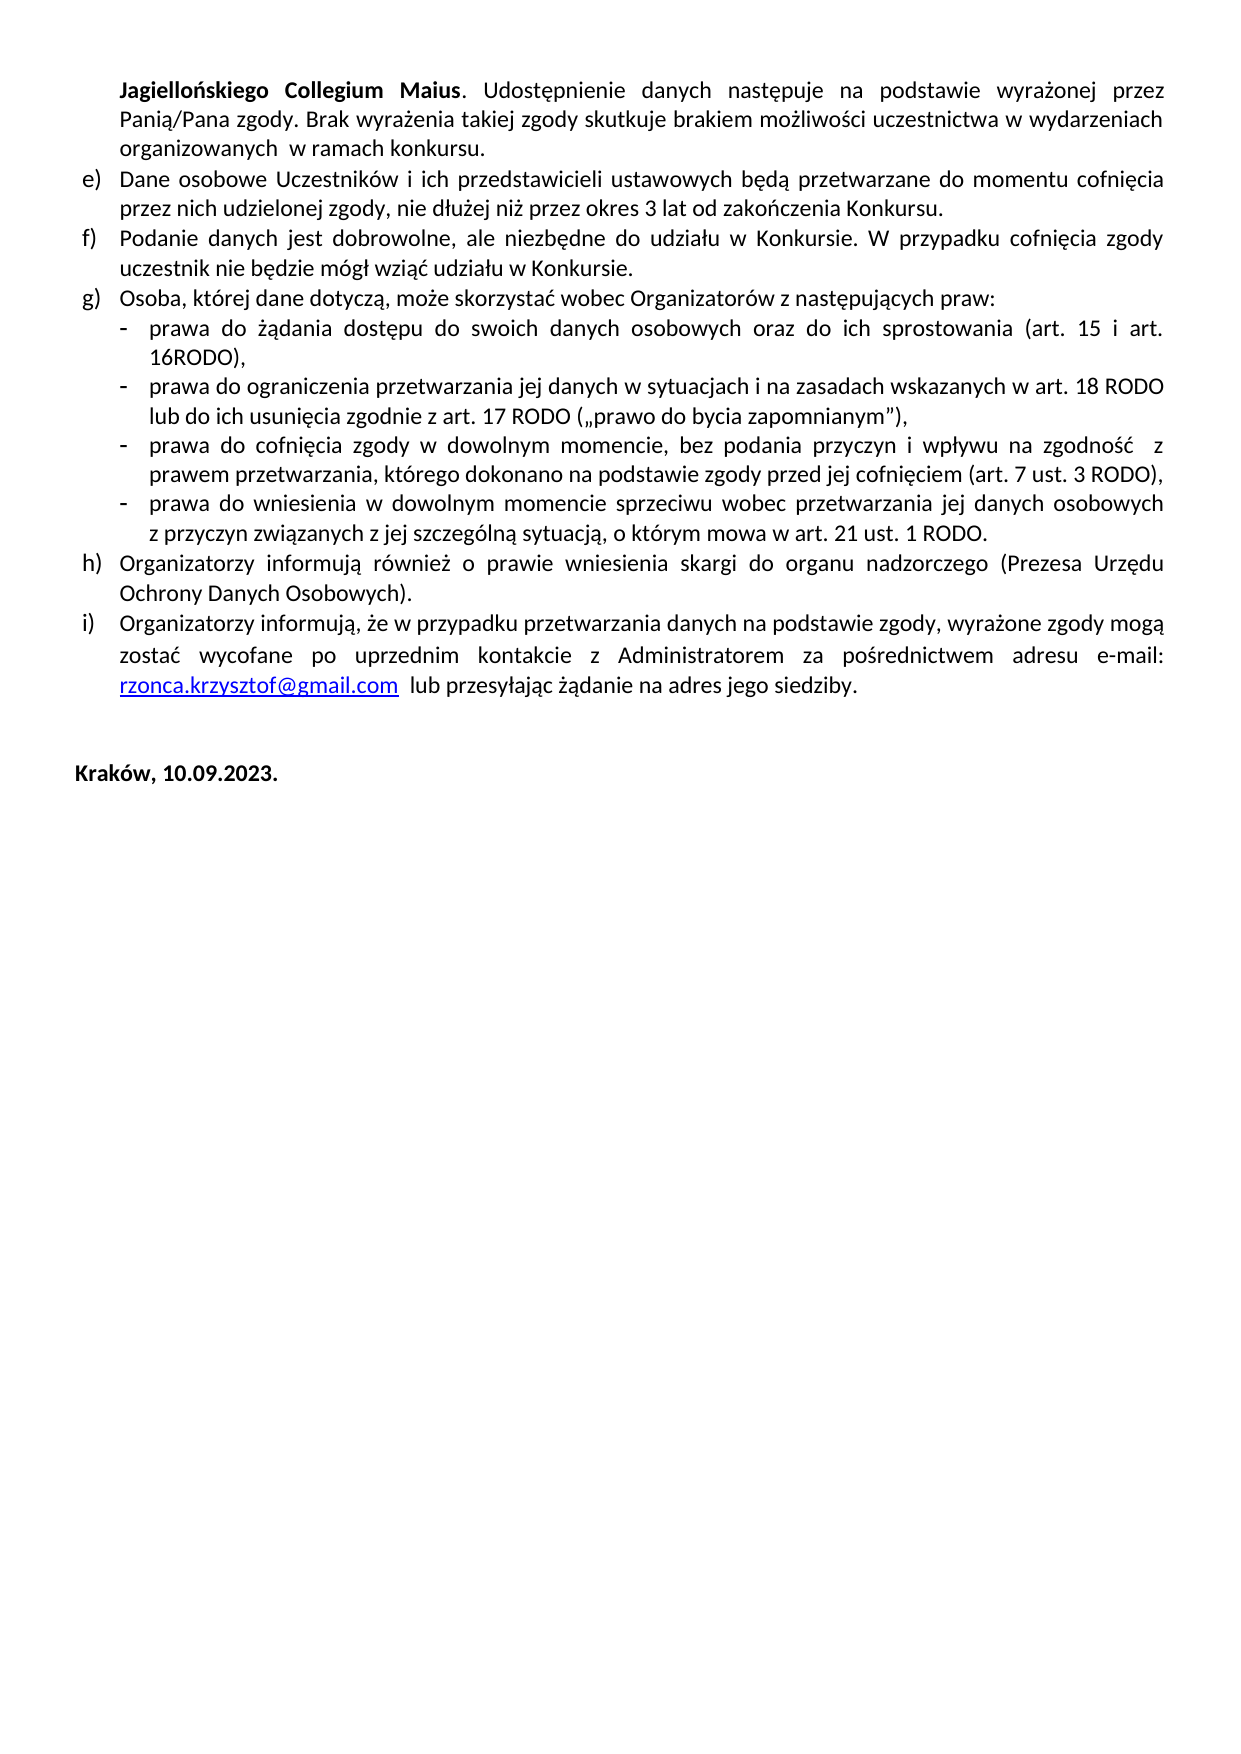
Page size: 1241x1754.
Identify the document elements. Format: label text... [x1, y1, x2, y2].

list Organizatorzy informują również o prawie wniesienia skargi do organu nadzorczego (Prezesa Urzędu Ochrony Danych Osobowych). [82, 547, 1165, 607]
list prawa do żądania dostępu do swoich danych osobowych oraz do ich sprostowania (art. 15 i art. 16RODO), [119, 313, 1165, 371]
text Kraków, 10.09.2023. [75, 758, 1165, 787]
list Osoba, której dane dotyczą, może skorzystać wobec Organizatorów z następujących praw: [82, 282, 1165, 313]
list Organizatorzy informują, że w przypadku przetwarzania danych na podstawie zgody, wyrażone zgody mogą zostać wycofane po uprzednim kontakcie z Administratorem za pośrednictwem adresu e-mail: rzonca.krzysztof@gmail.com lub przesyłając żądanie na adres jego siedziby. [82, 607, 1165, 699]
list Dane osobowe Uczestników i ich przedstawicieli ustawowych będą przetwarzane do momentu cofnięcia przez nich udzielonej zgody, nie dłużej niż przez okres 3 lat od zakończenia Konkursu. [82, 163, 1165, 223]
list prawa do wniesienia w dowolnym momencie sprzeciwu wobec przetwarzania jej danych osobowych z przyczyn związanych z jej szczególną sytuacją, o którym mowa w art. 21 ust. 1 RODO. [119, 488, 1165, 547]
list prawa do cofnięcia zgody w dowolnym momencie, bez podania przyczyn i wpływu na zgodność z prawem przetwarzania, którego dokonano na podstawie zgody przed jej cofnięciem (art. 7 ust. 3 RODO), [119, 430, 1165, 488]
list Podanie danych jest dobrowolne, ale niezbędne do udziału w Konkursie. W przypadku cofnięcia zgody uczestnik nie będzie mógł wziąć udziału w Konkursie. [82, 223, 1165, 282]
list prawa do ograniczenia przetwarzania jej danych w sytuacjach i na zasadach wskazanych w art. 18 RODO lub do ich usunięcia zgodnie z art. 17 RODO („prawo do bycia zapomnianym”), [119, 371, 1165, 430]
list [82, 75, 1165, 163]
